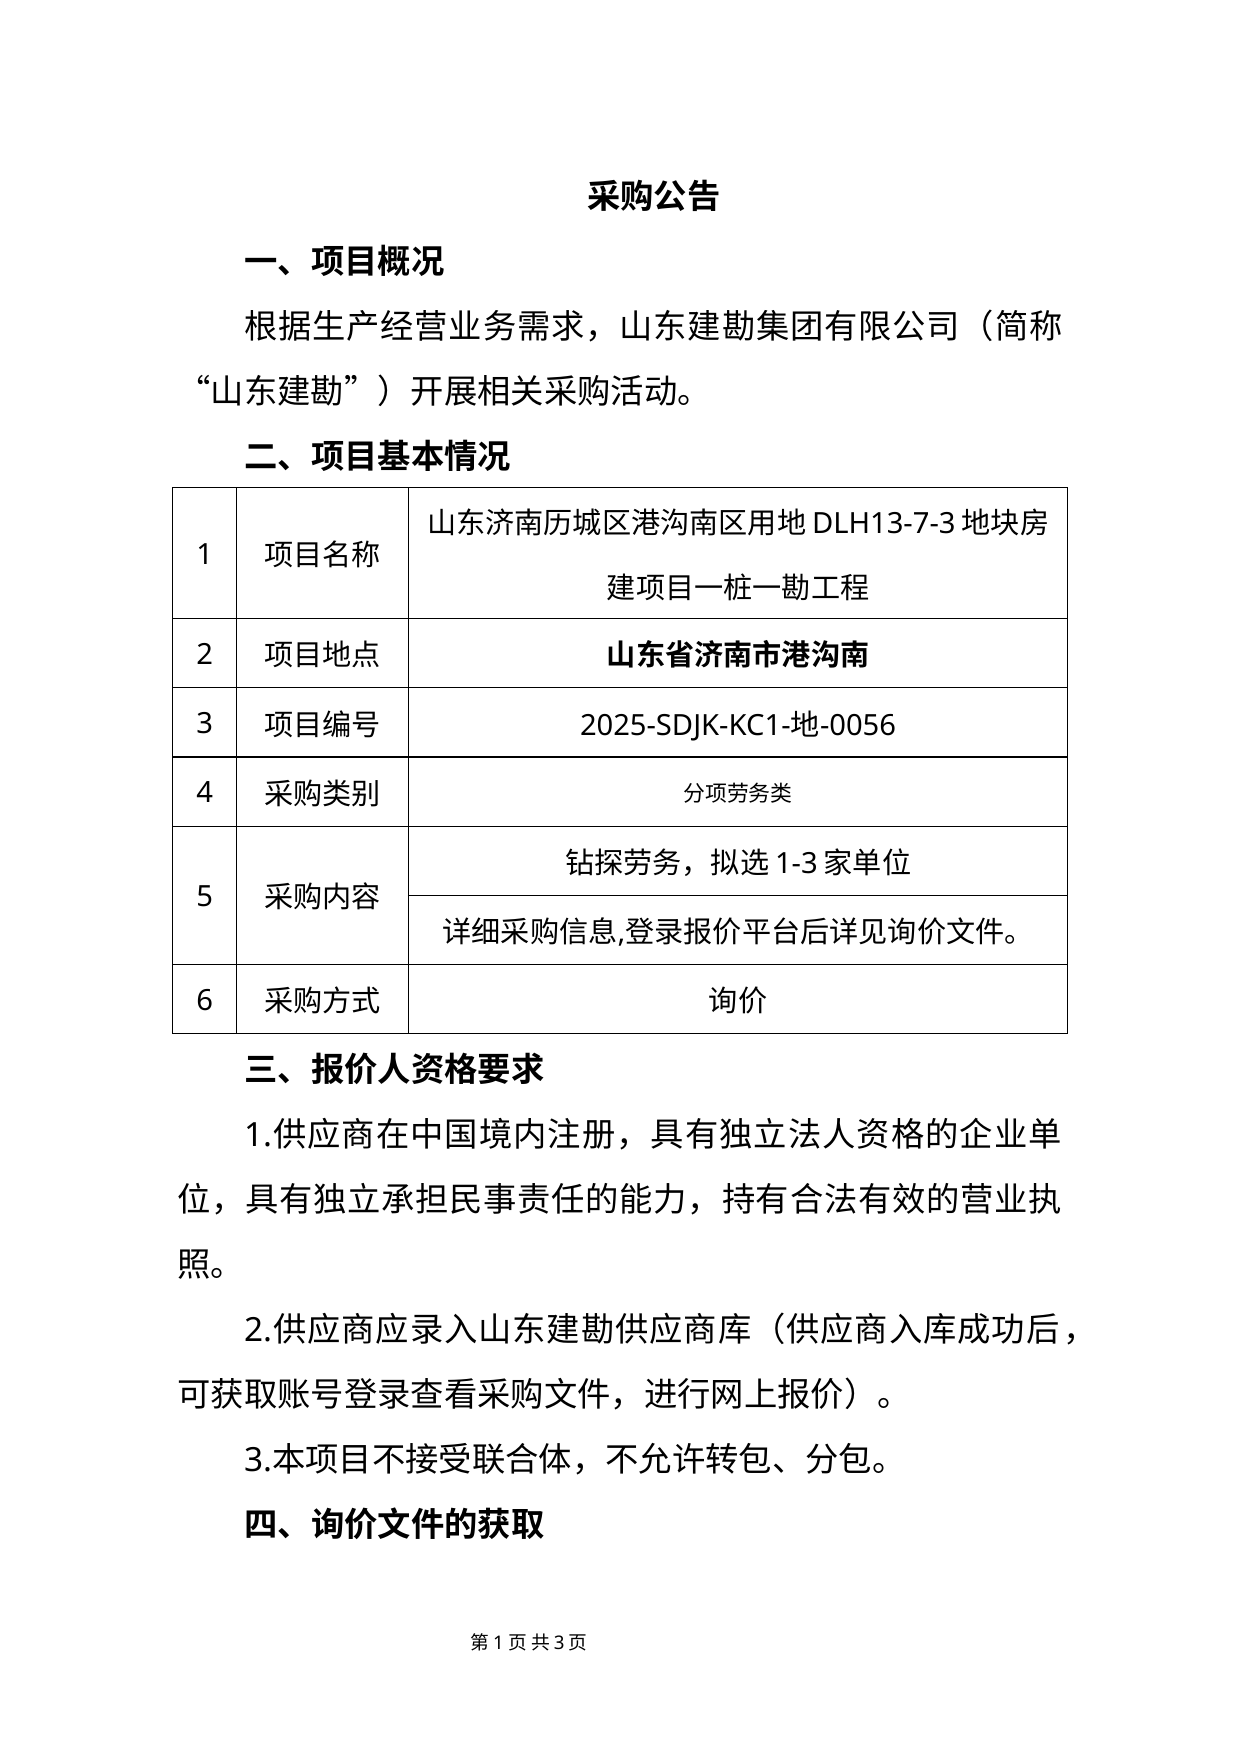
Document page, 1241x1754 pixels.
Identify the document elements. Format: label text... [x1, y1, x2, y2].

table_cell 项目地点 [237, 619, 408, 687]
table_cell 采购类别 [237, 758, 408, 826]
table_cell 2 [173, 619, 236, 687]
text 1.供应商在中国境内注册，具有独立法人资格的企业单位，具有独立承担民事责任的能力，持有合法有效的营业执照。 [177, 1099, 1063, 1294]
text 四、询价文件的获取 [177, 1489, 1063, 1554]
table_cell 项目编号 [237, 688, 408, 756]
table_cell 详细采购信息,登录报价平台后详见询价文件。 [409, 896, 1067, 964]
text 一、项目概况 [177, 227, 1063, 292]
table_cell 6 [173, 965, 236, 1033]
text 采购公告 [177, 162, 1063, 227]
text 根据生产经营业务需求，山东建勘集团有限公司（简称“山东建勘”）开展相关采购活动。 [177, 292, 1063, 422]
text 3.本项目不接受联合体，不允许转包、分包。 [177, 1424, 1063, 1489]
text 三、报价人资格要求 [177, 1034, 1063, 1099]
text 2.供应商应录入山东建勘供应商库（供应商入库成功后，可获取账号登录查看采购文件，进行网上报价）。 [177, 1294, 1063, 1424]
table_cell 4 [173, 758, 236, 826]
table_header 1 [173, 488, 236, 618]
table_cell 山东省济南市港沟南 [409, 619, 1067, 687]
table_cell 2025-SDJK-KC1-地-0056 [409, 688, 1067, 756]
table_cell 询价 [409, 965, 1067, 1033]
table_cell 3 [173, 688, 236, 756]
table_cell 5 [173, 827, 236, 964]
table_cell 采购内容 [237, 827, 408, 964]
table_header 项目名称 [237, 488, 408, 618]
table_header 山东济南历城区港沟南区用地DLH13-7-3地块房建项目一桩一勘工程 [409, 488, 1067, 618]
text 二、项目基本情况 [177, 422, 1063, 487]
table_cell 钻探劳务，拟选1-3家单位 [409, 827, 1067, 895]
table_cell 采购方式 [237, 965, 408, 1033]
